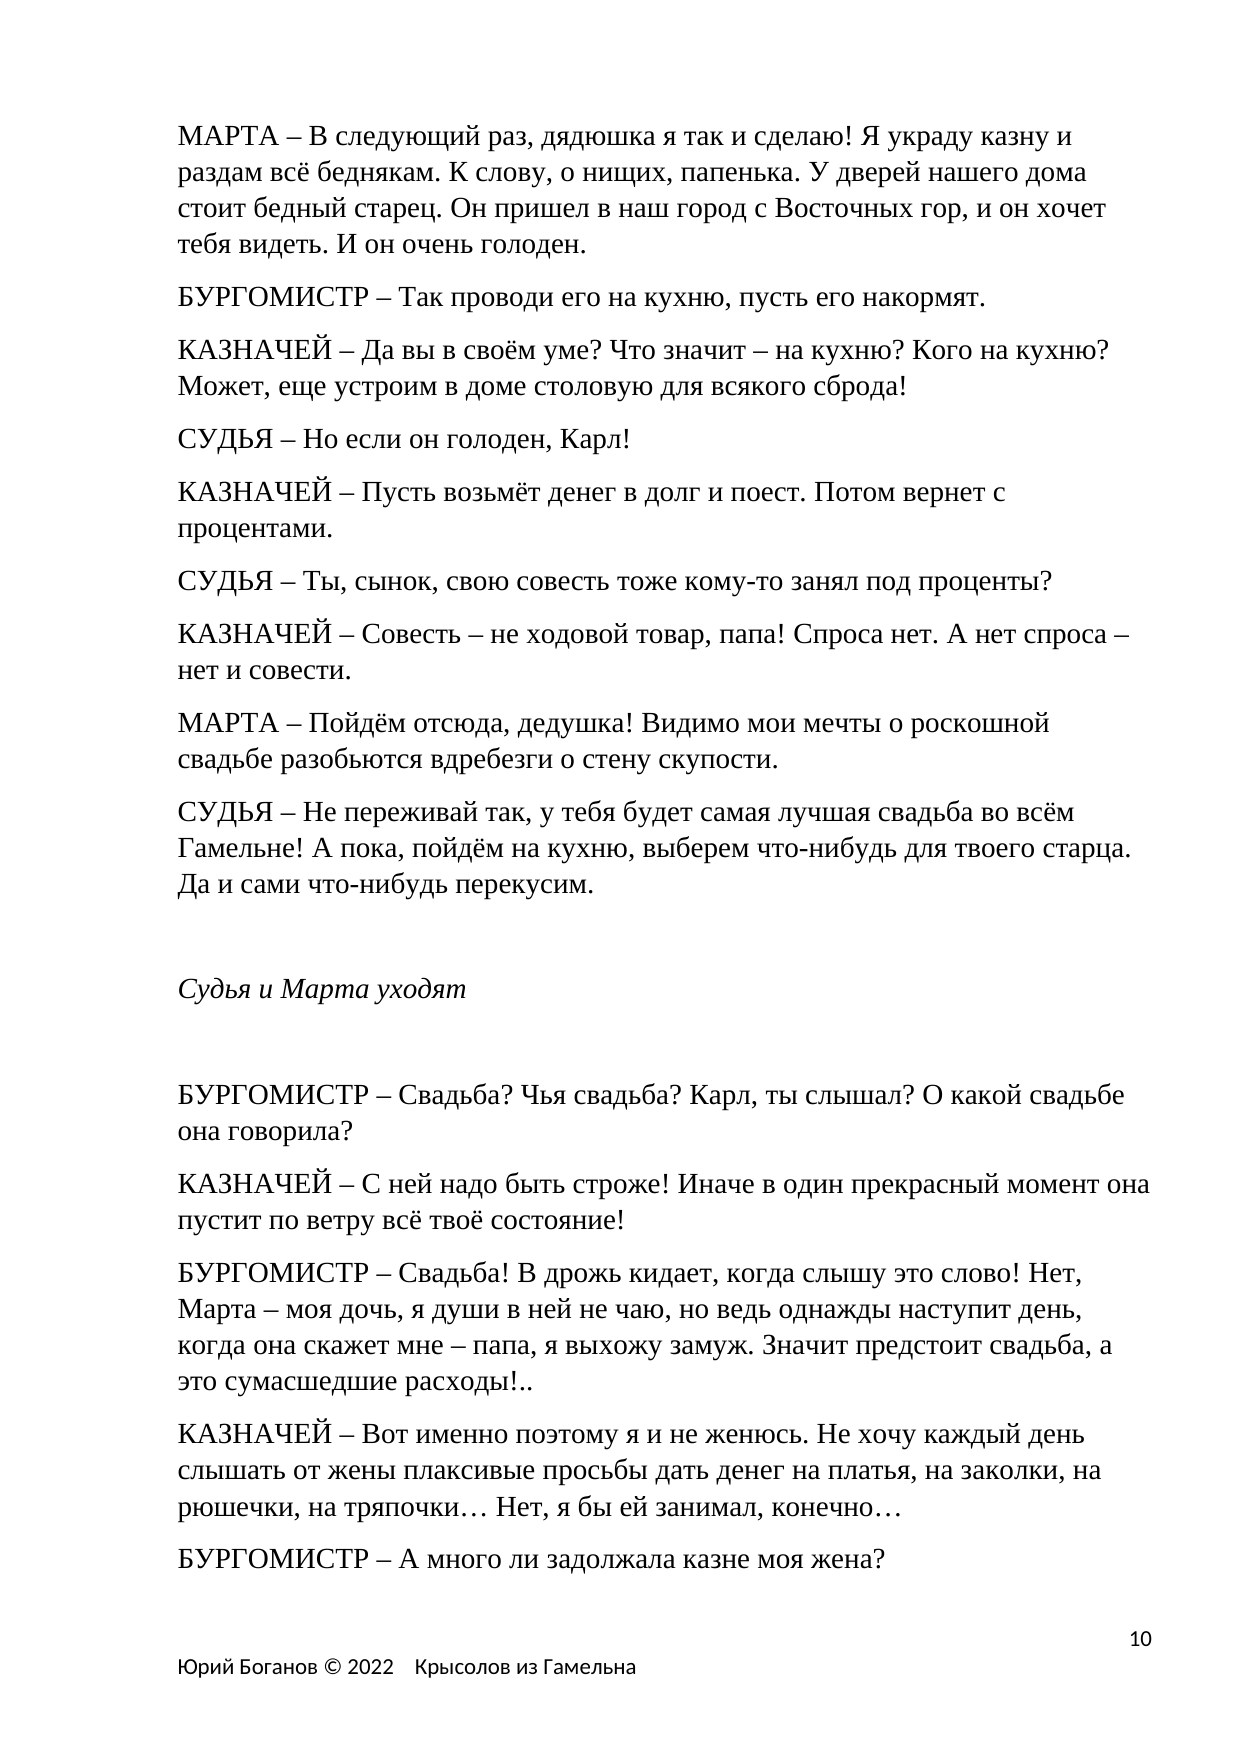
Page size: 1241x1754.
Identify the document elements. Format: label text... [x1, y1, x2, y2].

text БУРГОМИСТР – Так проводи его на кухню, пусть его накормят. [177, 279, 1152, 313]
text КАЗНАЧЕЙ – Пусть возьмёт денег в долг и поест. Потом вернет с процентами. [177, 474, 1152, 544]
text КАЗНАЧЕЙ – С ней надо быть строже! Иначе в один прекрасный момент она пустит по ветру всё твоё состояние! [177, 1166, 1152, 1236]
text КАЗНАЧЕЙ – Да вы в своём уме? Что значит – на кухню? Кого на кухню? Может, еще устроим в доме столовую для всякого сброда! [177, 332, 1152, 402]
text СУДЬЯ – Но если он голоден, Карл! [177, 421, 1152, 455]
text КАЗНАЧЕЙ – Вот именно поэтому я и не женюсь. Не хочу каждый день слышать от жены плаксивые просьбы дать денег на платья, на заколки, на рюшечки, на тряпочки… Нет, я бы ей занимал, конечно… [177, 1416, 1152, 1522]
text МАРТА – В следующий раз, дядюшка я так и сделаю! Я украду казну и раздам всё беднякам. К слову, о нищих, папенька. У дверей нашего дома стоит бедный старец. Он пришел в наш город с Восточных гор, и он хочет тебя видеть. И он очень голоден. [177, 118, 1152, 260]
text БУРГОМИСТР – А много ли задолжала казне моя жена? [177, 1541, 1152, 1575]
text БУРГОМИСТР – Свадьба? Чья свадьба? Карл, ты слышал? О какой свадьбе она говорила? [177, 1077, 1152, 1147]
text БУРГОМИСТР – Свадьба! В дрожь кидает, когда слышу это слово! Нет, Марта – моя дочь, я души в ней не чаю, но ведь однажды наступит день, когда она скажет мне – папа, я выхожу замуж. Значит предстоит свадьба, а это сумасшедшие расходы!.. [177, 1255, 1152, 1397]
text СУДЬЯ – Не переживай так, у тебя будет самая лучшая свадьба во всём Гамельне! А пока, пойдём на кухню, выберем что-нибудь для твоего старца. Да и сами что-нибудь перекусим. [177, 794, 1152, 899]
text Судья и Марта уходят [177, 972, 1152, 1005]
text КАЗНАЧЕЙ – Совесть – не ходовой товар, папа! Спроса нет. А нет спроса – нет и совести. [177, 616, 1152, 685]
text СУДЬЯ – Ты, сынок, свою совесть тоже кому-то занял под проценты? [177, 563, 1152, 596]
text МАРТА – Пойдём отсюда, дедушка! Видимо мои мечты о роскошной свадьбе разобьются вдребезги о стену скупости. [177, 705, 1152, 774]
